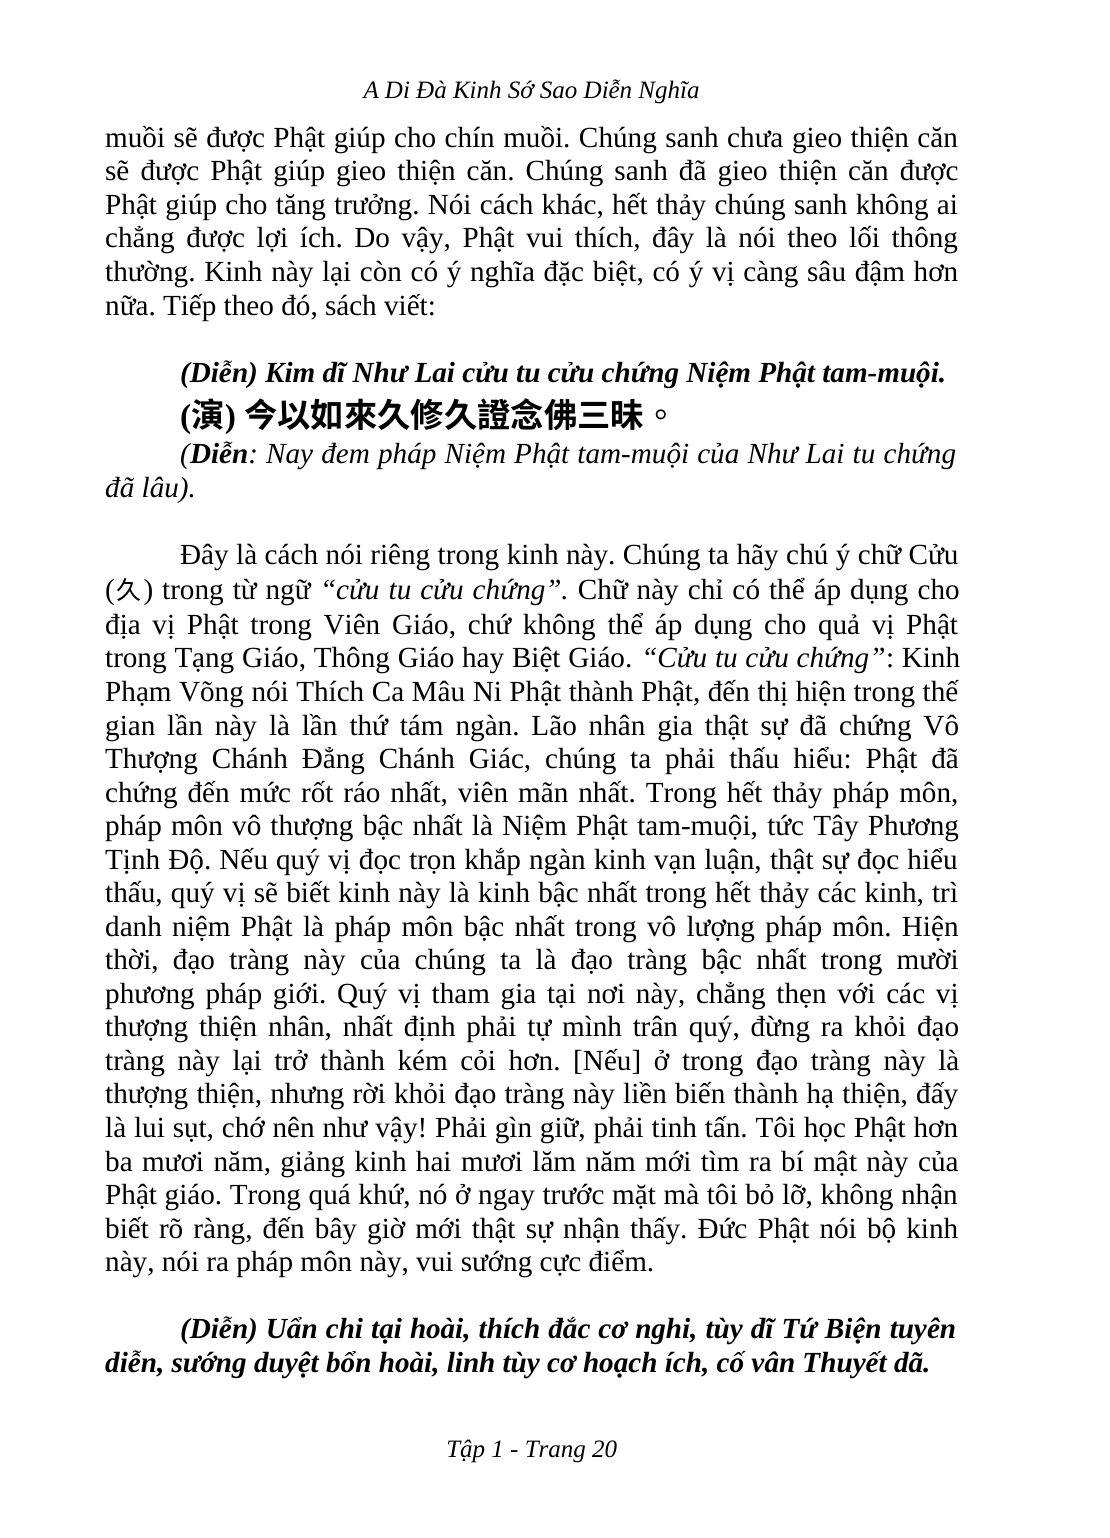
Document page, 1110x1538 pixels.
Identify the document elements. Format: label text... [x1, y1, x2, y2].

text Đây là cách nói riêng trong kinh này. Chúng ta hãy chú ý chữ Cửu (久) trong từ ngữ “cửu tu cửu chứng”. Chữ này chỉ có thể áp dụng cho địa vị Phật trong Viên Giáo, chứ không thể áp dụng cho quả vị Phật trong Tạng Giáo, Thông Giáo hay Biệt Giáo. “Cửu tu cửu chứng”: Kinh Phạm Võng nói Thích Ca Mâu Ni Phật thành Phật, đến thị hiện trong thế gian lần này là lần thứ tám ngàn. Lão nhân gia thật sự đã chứng Vô Thượng Chánh Đẳng Chánh Giác, chúng ta phải thấu hiểu: Phật đã chứng đến mức rốt ráo nhất, viên mãn nhất. Trong hết thảy pháp môn, pháp môn vô thượng bậc nhất là Niệm Phật tam-muội, tức Tây Phương Tịnh Độ. Nếu quý vị đọc trọn khắp ngàn kinh vạn luận, thật sự đọc hiểu thấu, quý vị sẽ biết kinh này là kinh bậc nhất trong hết thảy các kinh, trì danh niệm Phật là pháp môn bậc nhất trong vô lượng pháp môn. Hiện thời, đạo tràng này của chúng ta là đạo tràng bậc nhất trong mười phương pháp giới. Quý vị tham gia tại nơi này, chẳng thẹn với các vị thượng thiện nhân, nhất định phải tự mình trân quý, đừng ra khỏi đạo tràng này lại trở thành kém cỏi hơn. [Nếu] ở trong đạo tràng này là thượng thiện, nhưng rời khỏi đạo tràng này liền biến thành hạ thiện, đấy là lui sụt, chớ nên như vậy! Phải gìn giữ, phải tinh tấn. Tôi học Phật hơn ba mươi năm, giảng kinh hai mươi lăm năm mới tìm ra bí mật này của Phật giáo. Trong quá khứ, nó ở ngay trước mặt mà tôi bỏ lỡ, không nhận biết rõ ràng, đến bây giờ mới thật sự nhận thấy. Đức Phật nói bộ kinh này, nói ra pháp môn này, vui sướng cực điểm. [105, 537, 960, 1278]
text (Diễn) Uẩn chi tại hoài, thích đắc cơ nghi, tùy dĩ Tứ Biện tuyên diễn, sướng duyệt bổn hoài, linh tùy cơ hoạch ích, cố vân Thuyết dã. [105, 1311, 960, 1378]
text (演) 今以如來久修久證念佛三昧。 [105, 388, 960, 437]
text (Diễn) Kim dĩ Như Lai cửu tu cửu chứng Niệm Phật tam-muội. [105, 355, 960, 388]
text (Diễn: Nay đem pháp Niệm Phật tam-muội của Như Lai tu chứng đã lâu). [105, 437, 960, 504]
